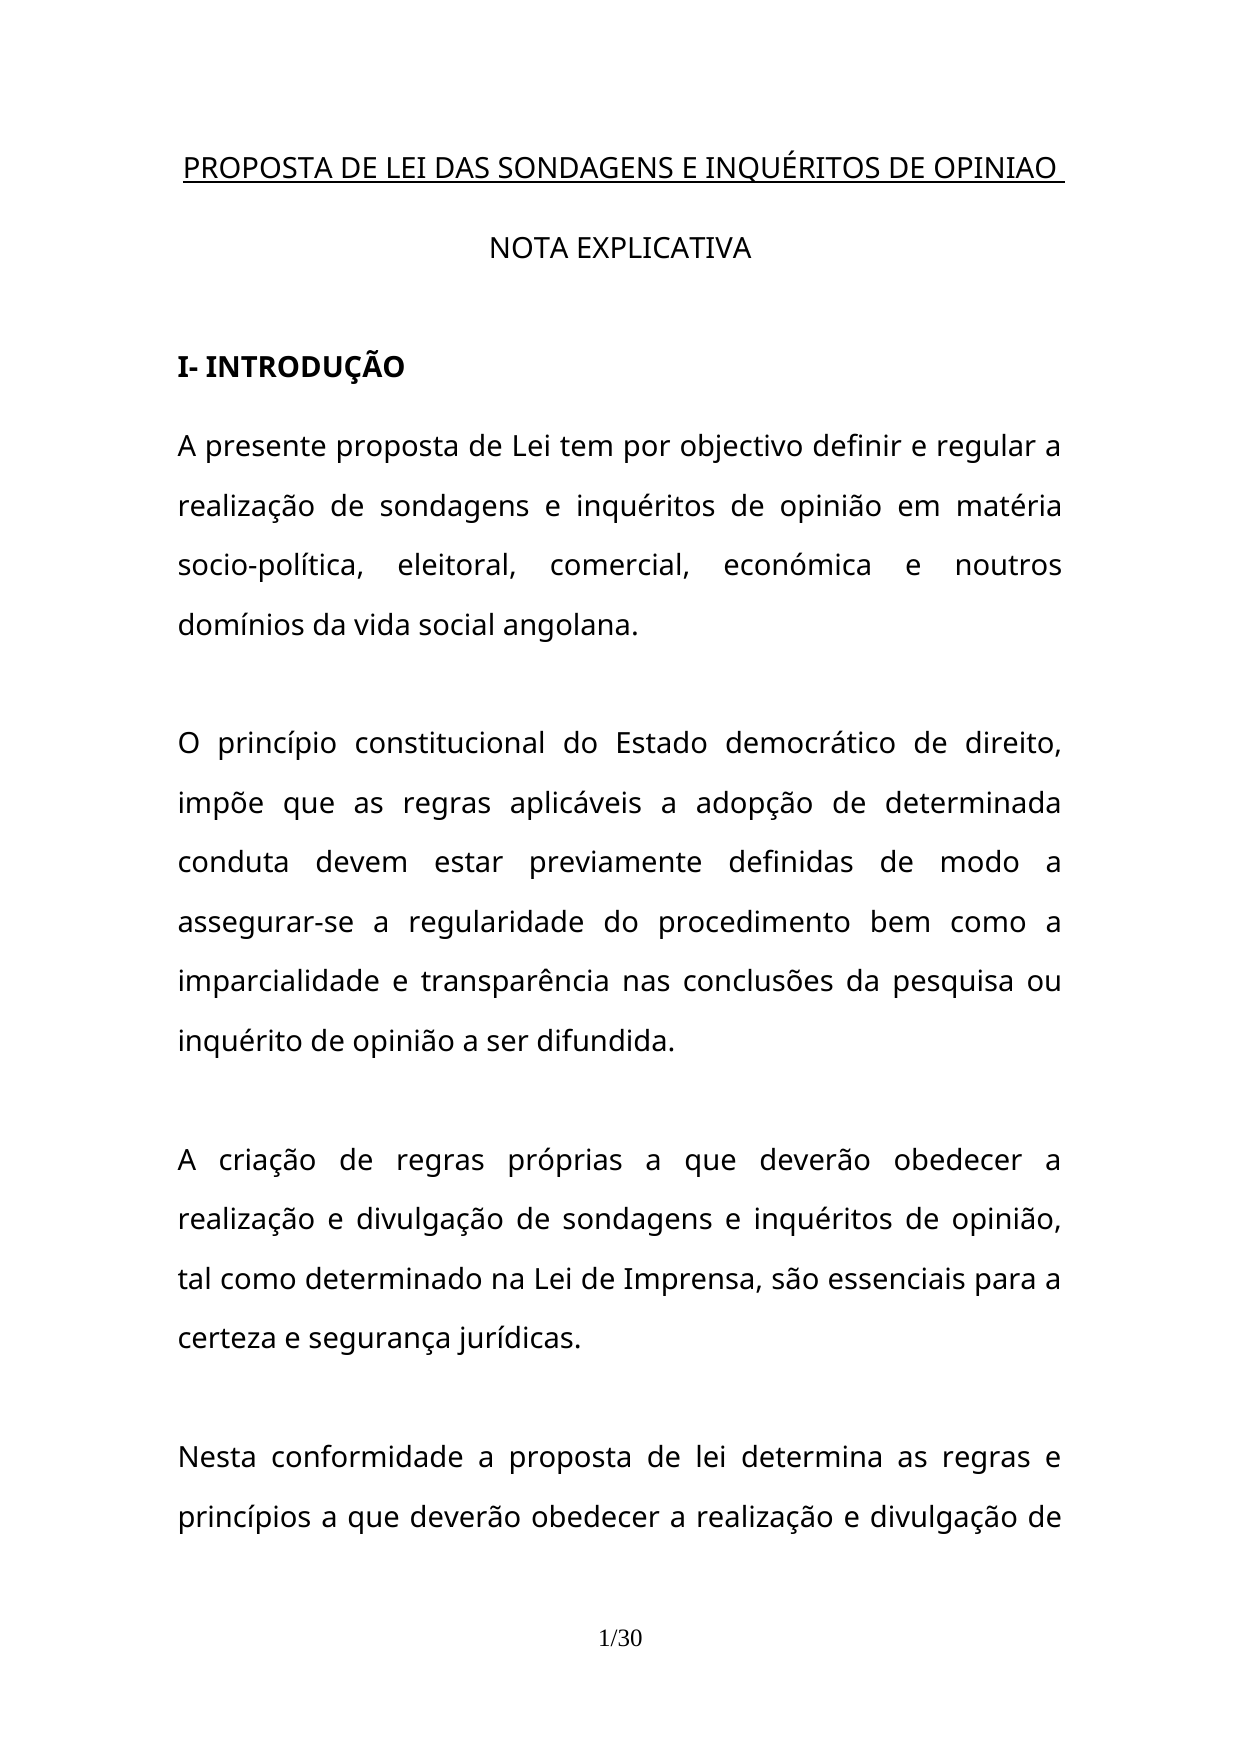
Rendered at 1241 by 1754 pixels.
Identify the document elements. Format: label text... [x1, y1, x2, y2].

text NOTA EXPLICATIVA [177, 227, 1063, 267]
text I- INTRODUÇÃO [177, 346, 1063, 386]
text A criação de regras próprias a que deverão obedecer a realização e divulgação de sondagens e inquéritos de opinião, tal como determinado na Lei de Imprensa, são essenciais para a certeza e segurança jurídicas. [177, 1139, 1063, 1357]
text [177, 1437, 1063, 1536]
text PROPOSTA DE LEI DAS SONDAGENS E INQUÉRITOS DE OPINIAO [177, 148, 1063, 187]
text A presente proposta de Lei tem por objectivo definir e regular a realização de sondagens e inquéritos de opinião em matéria socio-política, eleitoral, comercial, económica e noutros domínios da vida social angolana. [177, 425, 1063, 643]
text O princípio constitucional do Estado democrático de direito, impõe que as regras aplicáveis a adopção de determinada conduta devem estar previamente definidas de modo a assegurar-se a regularidade do procedimento bem como a imparcialidade e transparência nas conclusões da pesquisa ou inquérito de opinião a ser difundida. [177, 723, 1063, 1060]
